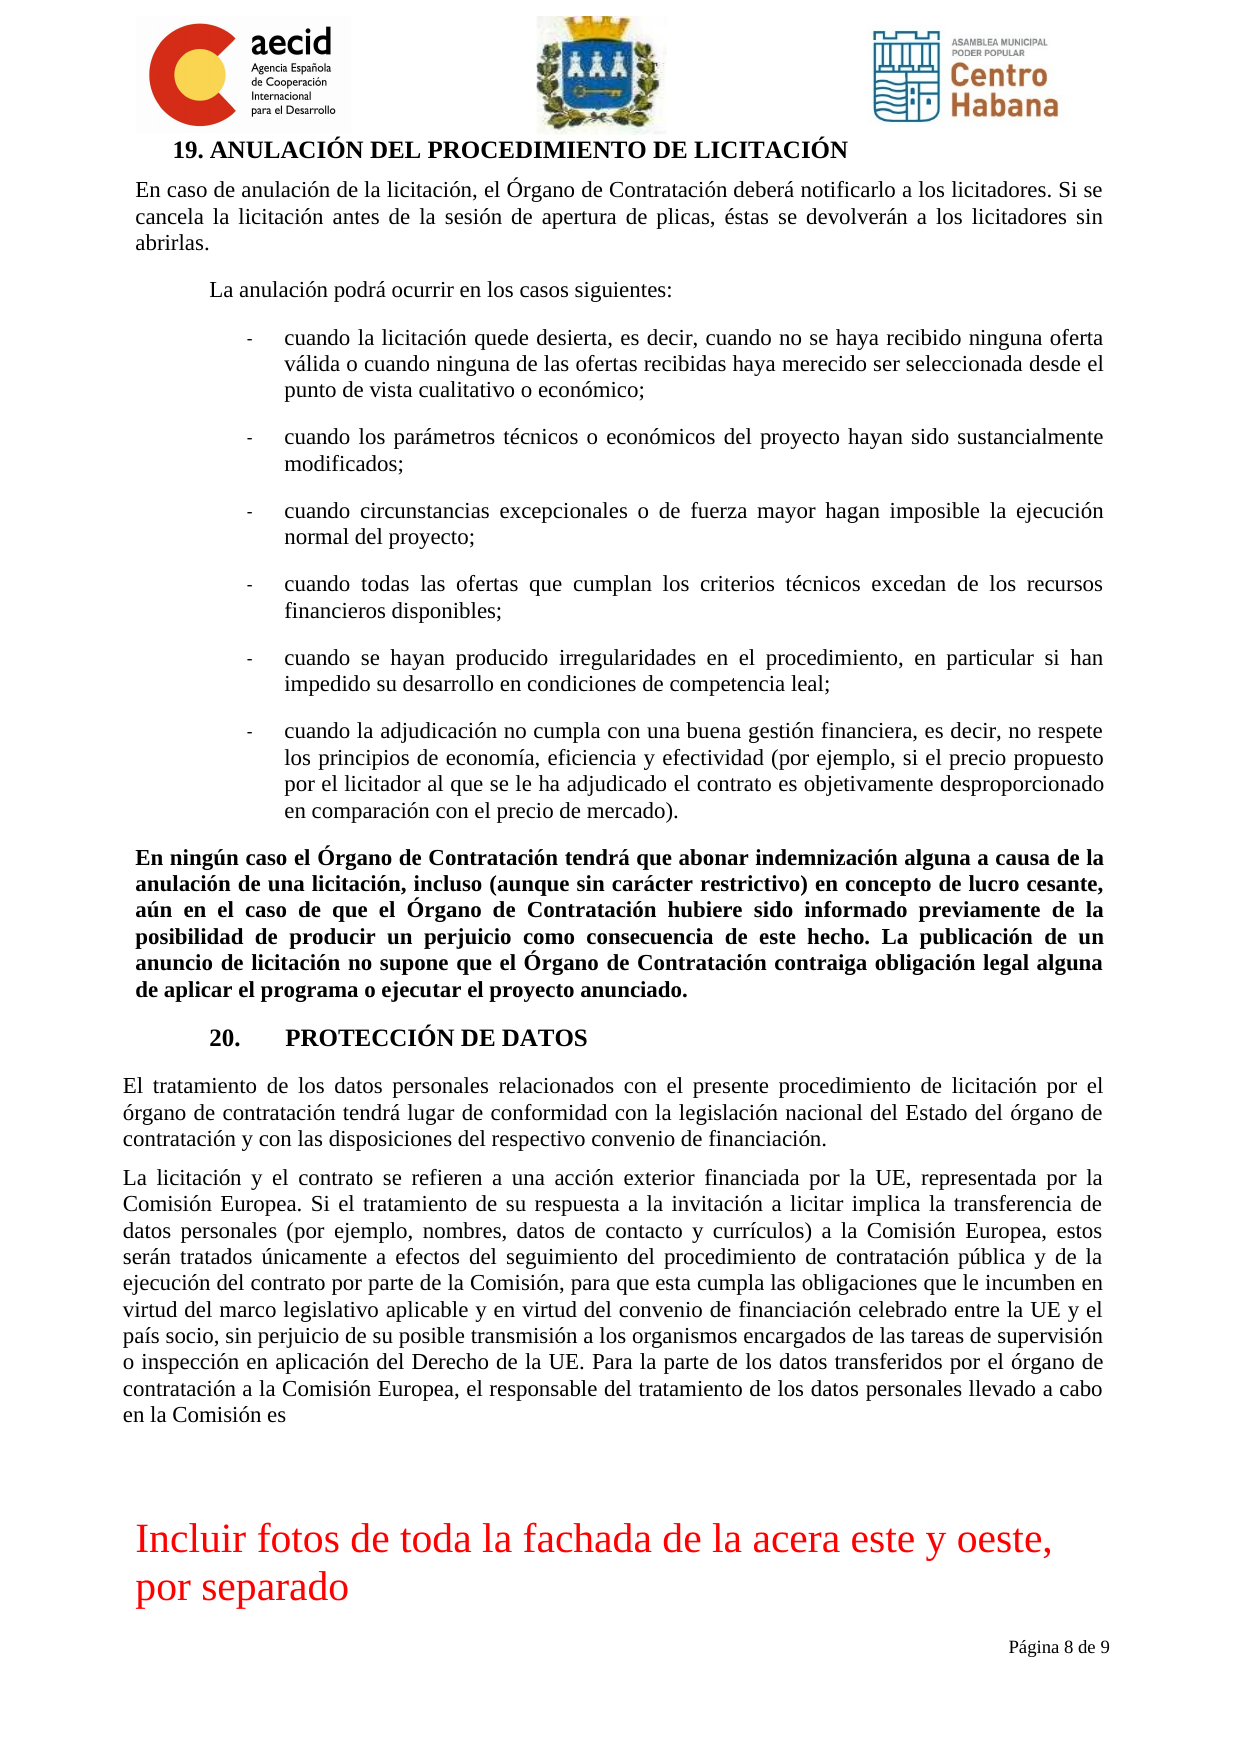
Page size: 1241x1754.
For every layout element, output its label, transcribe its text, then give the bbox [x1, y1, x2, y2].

text Incluir fotos de toda la fachada de la acera este y oeste, por separado [135, 1513, 1105, 1609]
text En caso de anulación de la licitación, el Órgano de Contratación deberá notificarlo a los licitadores. Si se cancela la licitación antes de la sesión de apertura de plicas, éstas se devolverán a los licitadores sin abrirlas. [135, 176, 1105, 256]
text El tratamiento de los datos personales relacionados con el presente procedimiento de licitación por el órgano de contratación tendrá lugar de conformidad con la legislación nacional del Estado del órgano de contratación y con las disposiciones del respectivo convenio de financiación. [123, 1072, 1105, 1151]
picture [866, 25, 1066, 128]
text La anulación podrá ocurrir en los casos siguientes: [209, 276, 1105, 303]
list cuando la licitación quede desierta, es decir, cuando no se haya recibido ninguna oferta válida o cuando ninguna de las ofertas recibidas haya merecido ser seleccionada desde el punto de vista cualitativo o económico; [247, 323, 1105, 403]
picture [532, 16, 668, 133]
list ANULACIÓN DEL PROCEDIMIENTO DE LICITACIÓN [172, 135, 1105, 164]
list cuando la adjudicación no cumpla con una buena gestión financiera, es decir, no respete los principios de economía, eficiencia y efectividad (por ejemplo, si el precio propuesto por el licitador al que se le ha adjudicado el contrato es objetivamente desproporcionado en comparación con el precio de mercado). [247, 718, 1105, 823]
picture [136, 16, 352, 133]
text En ningún caso el Órgano de Contratación tendrá que abonar indemnización alguna a causa de la anulación de una licitación, incluso (aunque sin carácter restrictivo) en concepto de lucro cesante, aún en el caso de que el Órgano de Contratación hubiere sido informado previamente de la posibilidad de producir un perjuicio como consecuencia de este hecho. La publicación de un anuncio de licitación no supone que el Órgano de Contratación contraiga obligación legal alguna de aplicar el programa o ejecutar el proyecto anunciado. [135, 844, 1105, 1002]
list cuando circunstancias excepcionales o de fuerza mayor hagan imposible la ejecución normal del proyecto; [247, 497, 1105, 550]
list cuando los parámetros técnicos o económicos del proyecto hayan sido sustancialmente modificados; [247, 423, 1105, 476]
text La licitación y el contrato se refieren a una acción exterior financiada por la UE, representada por la Comisión Europea. Si el tratamiento de su respuesta a la invitación a licitar implica la transferencia de datos personales (por ejemplo, nombres, datos de contacto y currículos) a la Comisión Europea, estos serán tratados únicamente a efectos del seguimiento del procedimiento de contratación pública y de la ejecución del contrato por parte de la Comisión, para que esta cumpla las obligaciones que le incumben en virtud del marco legislativo aplicable y en virtud del convenio de financiación celebrado entre la UE y el país socio, sin perjuicio de su posible transmisión a los organismos encargados de las tareas de supervisión o inspección en aplicación del Derecho de la UE. Para la parte de los datos transferidos por el órgano de contratación a la Comisión Europea, el responsable del tratamiento de los datos personales llevado a cabo en la Comisión es [123, 1164, 1105, 1427]
text 20. PROTECCIÓN DE DATOS [209, 1023, 1105, 1052]
list cuando se hayan producido irregularidades en el procedimiento, en particular si han impedido su desarrollo en condiciones de competencia leal; [247, 644, 1105, 697]
list cuando todas las ofertas que cumplan los criterios técnicos excedan de los recursos financieros disponibles; [247, 571, 1105, 623]
